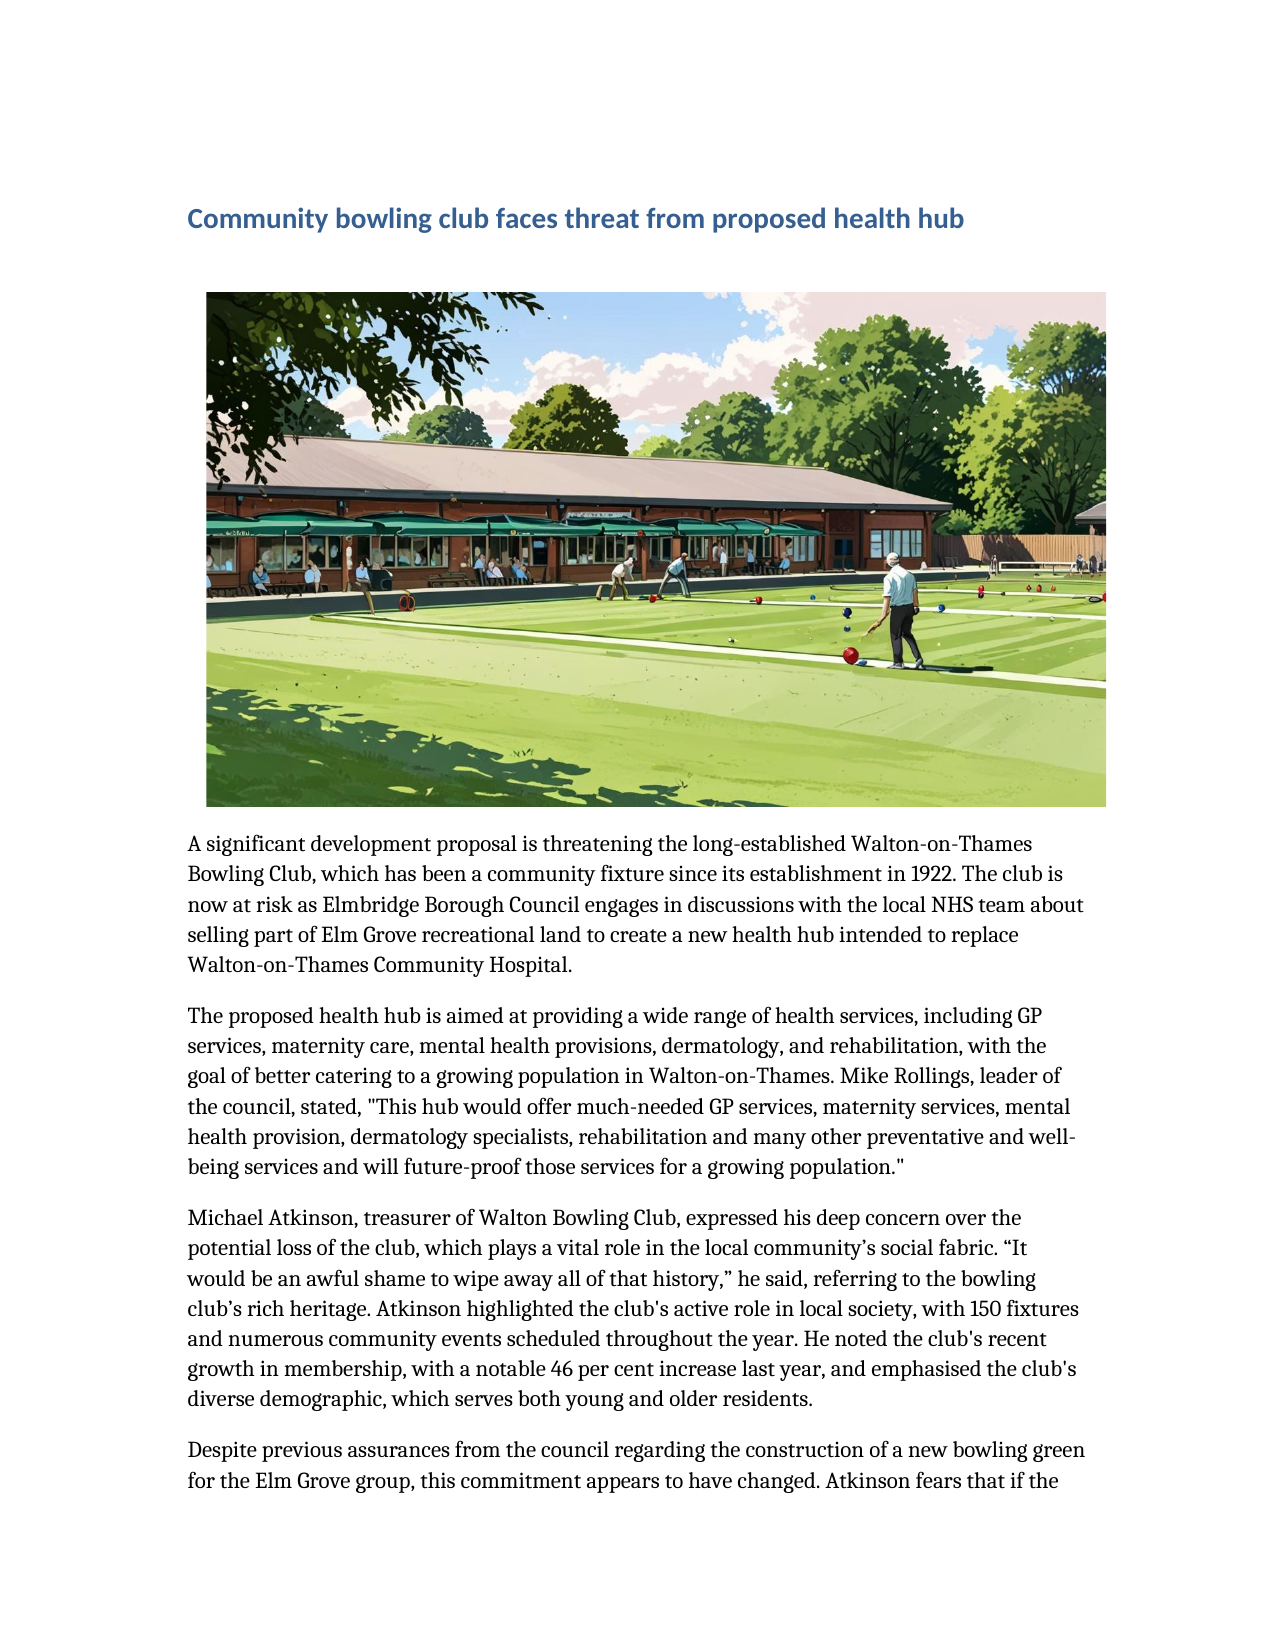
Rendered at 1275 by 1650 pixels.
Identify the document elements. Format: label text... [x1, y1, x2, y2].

text The proposed health hub is aimed at providing a wide range of health services, including GP services, maternity care, mental health provisions, dermatology, and rehabilitation, with the goal of better catering to a growing population in Walton-on-Thames. Mike Rollings, leader of the council, stated, "This hub would offer much-needed GP services, maternity services, mental health provision, dermatology specialists, rehabilitation and many other preventative and well-being services and will future-proof those services for a growing population." [187, 1003, 1087, 1180]
text A significant development proposal is threatening the long-established Walton-on-Thames Bowling Club, which has been a community fixture since its establishment in 1922. The club is now at risk as Elmbridge Borough Council engages in discussions with the local NHS team about selling part of Elm Grove recreational land to create a new health hub intended to replace Walton-on-Thames Community Hospital. [187, 831, 1087, 978]
subtitle Community bowling club faces threat from proposed health hub [187, 200, 1087, 236]
text Michael Atkinson, treasurer of Walton Bowling Club, expressed his deep concern over the potential loss of the club, which plays a vital role in the local community’s social fabric. “It would be an awful shame to wipe away all of that history,” he said, referring to the bowling club’s rich heritage. Atkinson highlighted the club's active role in local society, with 150 fixtures and numerous community events scheduled throughout the year. He noted the club's recent growth in membership, with a notable 46 per cent increase last year, and emphasised the club's diverse demographic, which serves both young and older residents. [187, 1205, 1087, 1412]
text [187, 1437, 1087, 1494]
picture [206, 292, 1107, 807]
